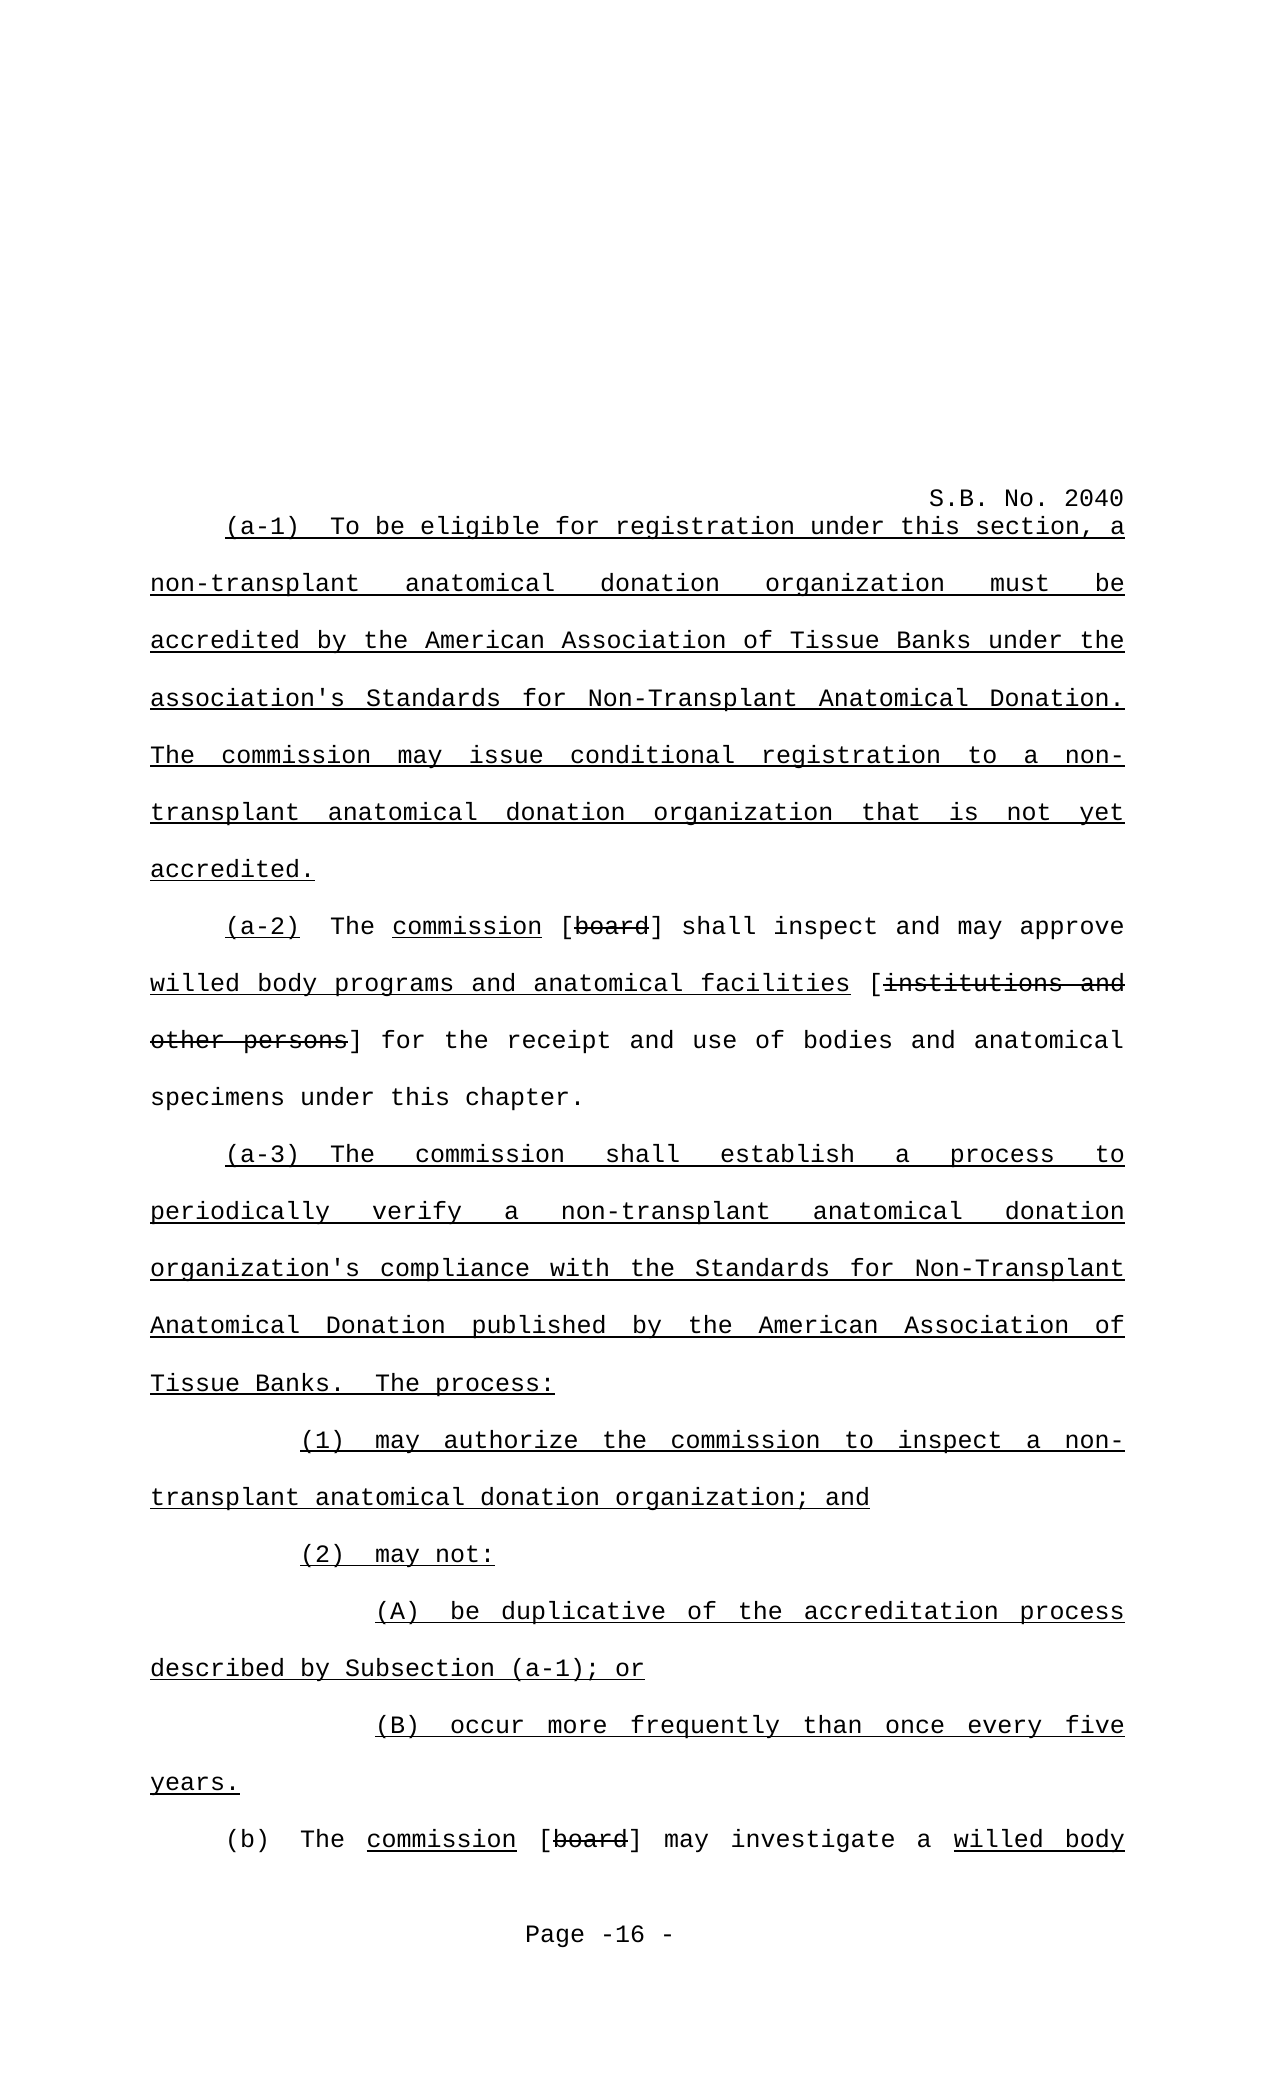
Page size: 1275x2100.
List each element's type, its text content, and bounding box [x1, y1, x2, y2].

text (a-3) The commission shall establish a process to periodically verify a non-transplant anatomical donation organization's compliance with the Standards for Non-Transplant Anatomical Donation published by the American Association of Tissue Banks. The process: [150, 1224, 1125, 1279]
text (a-3) The commission shall establish a process to periodically verify a non-transplant anatomical donation organization's compliance with the Standards for Non-Transplant Anatomical Donation published by the American Association of Tissue Banks. The process: [150, 1281, 1125, 1336]
text (a-1) To be eligible for registration under this section, a non-transplant anatomical donation organization must be accredited by the American Association of Tissue Banks under the association's Standards for Non-Transplant Anatomical Donation. The commission may issue conditional registration to a non-transplant anatomical donation organization that is not yet accredited. [150, 710, 1125, 765]
text (a-1) To be eligible for registration under this section, a non-transplant anatomical donation organization must be accredited by the American Association of Tissue Banks under the association's Standards for Non-Transplant Anatomical Donation. The commission may issue conditional registration to a non-transplant anatomical donation organization that is not yet accredited. [150, 767, 1125, 822]
text (a-1) To be eligible for registration under this section, a non-transplant anatomical donation organization must be accredited by the American Association of Tissue Banks under the association's Standards for Non-Transplant Anatomical Donation. The commission may issue conditional registration to a non-transplant anatomical donation organization that is not yet accredited. [150, 824, 1125, 885]
text (a-3) The commission shall establish a process to periodically verify a non-transplant anatomical donation organization's compliance with the Standards for Non-Transplant Anatomical Donation published by the American Association of Tissue Banks. The process: [150, 1338, 1125, 1398]
text (a-2) The commission [board] shall inspect and may approve willed body programs and anatomical facilities [institutions and other persons] for the receipt and use of bodies and anatomical specimens under this chapter. [150, 913, 1125, 1113]
text (2) may not: [150, 1541, 1125, 1570]
text (1) may authorize the commission to inspect a non-transplant anatomical donation organization; and [150, 1427, 1125, 1513]
text (a-1) To be eligible for registration under this section, a non-transplant anatomical donation organization must be accredited by the American Association of Tissue Banks under the association's Standards for Non-Transplant Anatomical Donation. The commission may issue conditional registration to a non-transplant anatomical donation organization that is not yet accredited. [150, 514, 1125, 594]
text (B) occur more frequently than once every five years. [150, 1712, 1125, 1798]
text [150, 1827, 1125, 1855]
text (A) be duplicative of the accreditation process described by Subsection (a-1); or [150, 1598, 1125, 1684]
text (a-1) To be eligible for registration under this section, a non-transplant anatomical donation organization must be accredited by the American Association of Tissue Banks under the association's Standards for Non-Transplant Anatomical Donation. The commission may issue conditional registration to a non-transplant anatomical donation organization that is not yet accredited. [150, 653, 1125, 708]
text (a-3) The commission shall establish a process to periodically verify a non-transplant anatomical donation organization's compliance with the Standards for Non-Transplant Anatomical Donation published by the American Association of Tissue Banks. The process: [150, 1142, 1125, 1222]
text (a-1) To be eligible for registration under this section, a non-transplant anatomical donation organization must be accredited by the American Association of Tissue Banks under the association's Standards for Non-Transplant Anatomical Donation. The commission may issue conditional registration to a non-transplant anatomical donation organization that is not yet accredited. [150, 596, 1125, 651]
